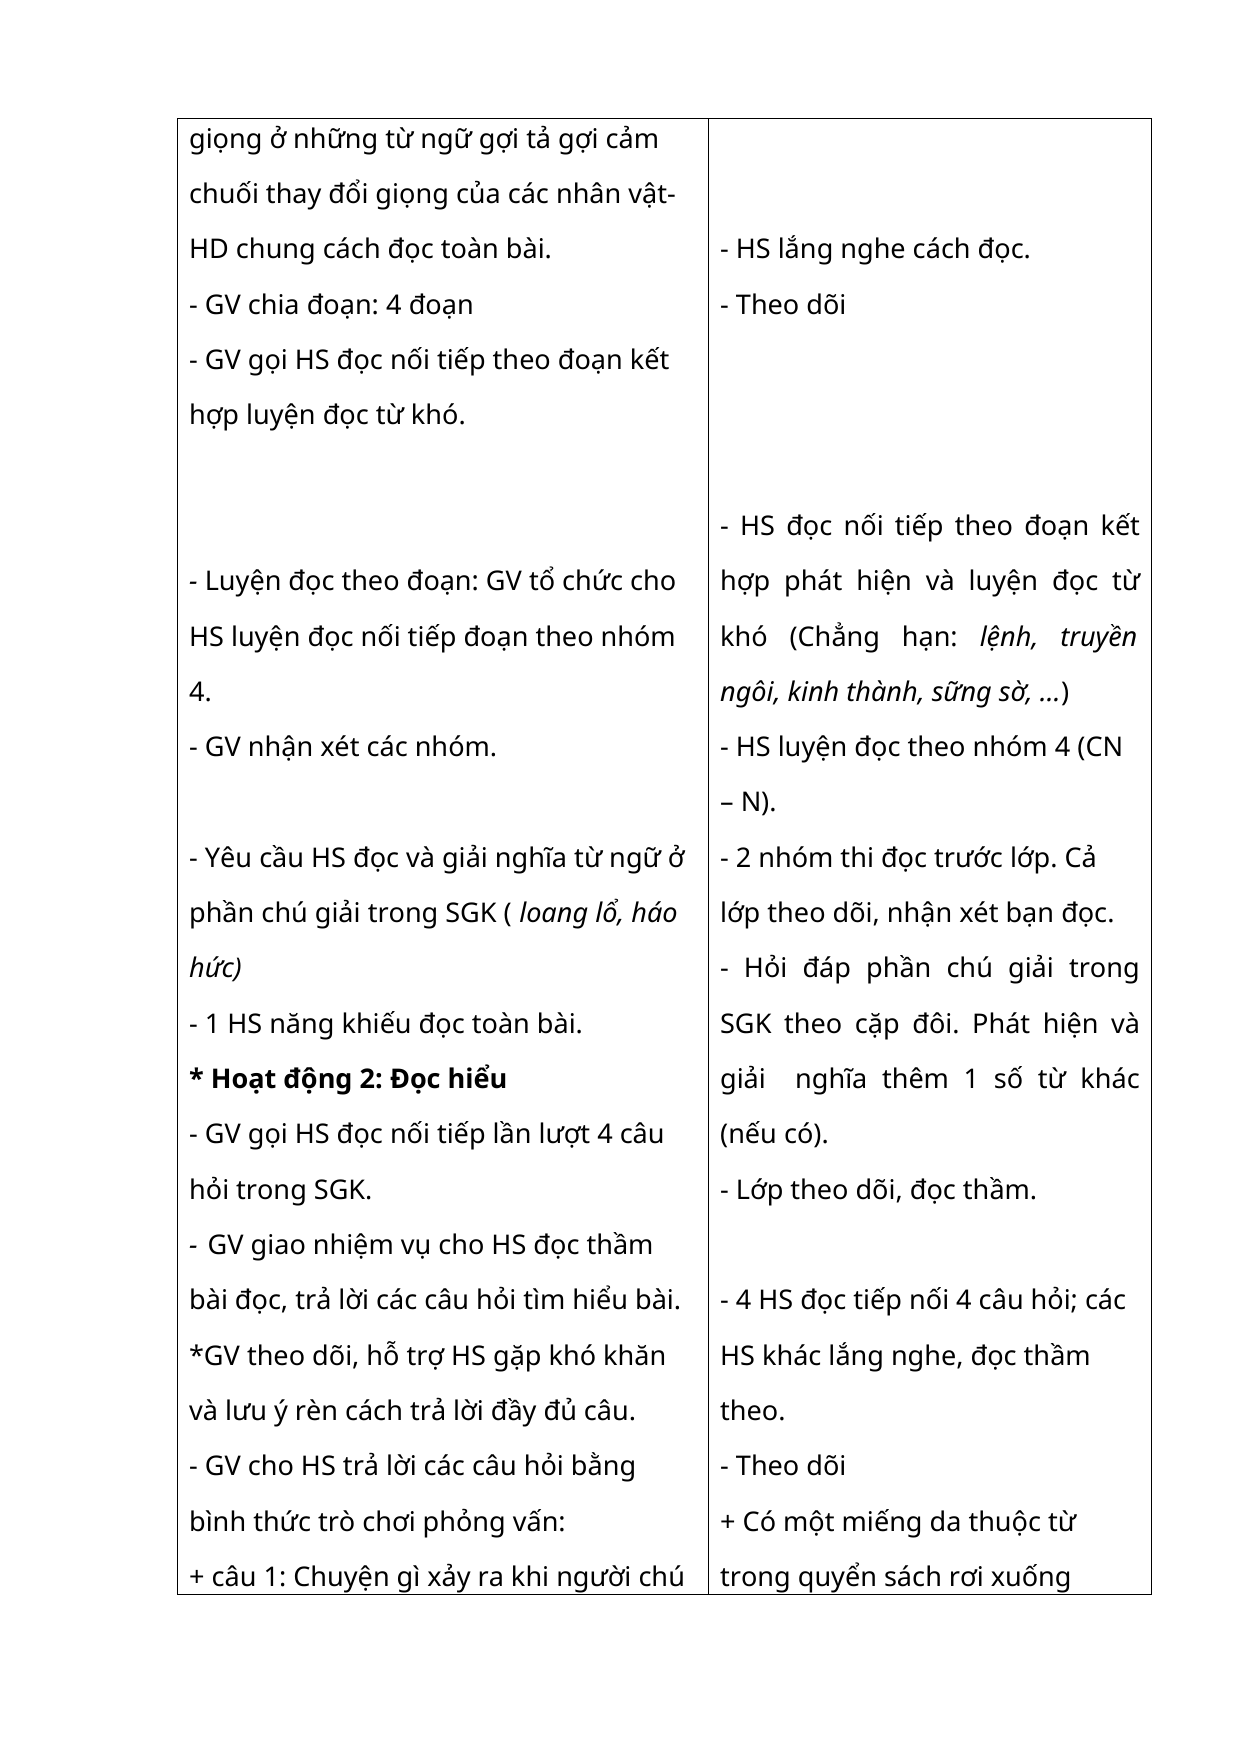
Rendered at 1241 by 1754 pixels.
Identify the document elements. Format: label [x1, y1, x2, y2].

table_cell [178, 119, 708, 1594]
table_cell [709, 119, 1151, 1594]
